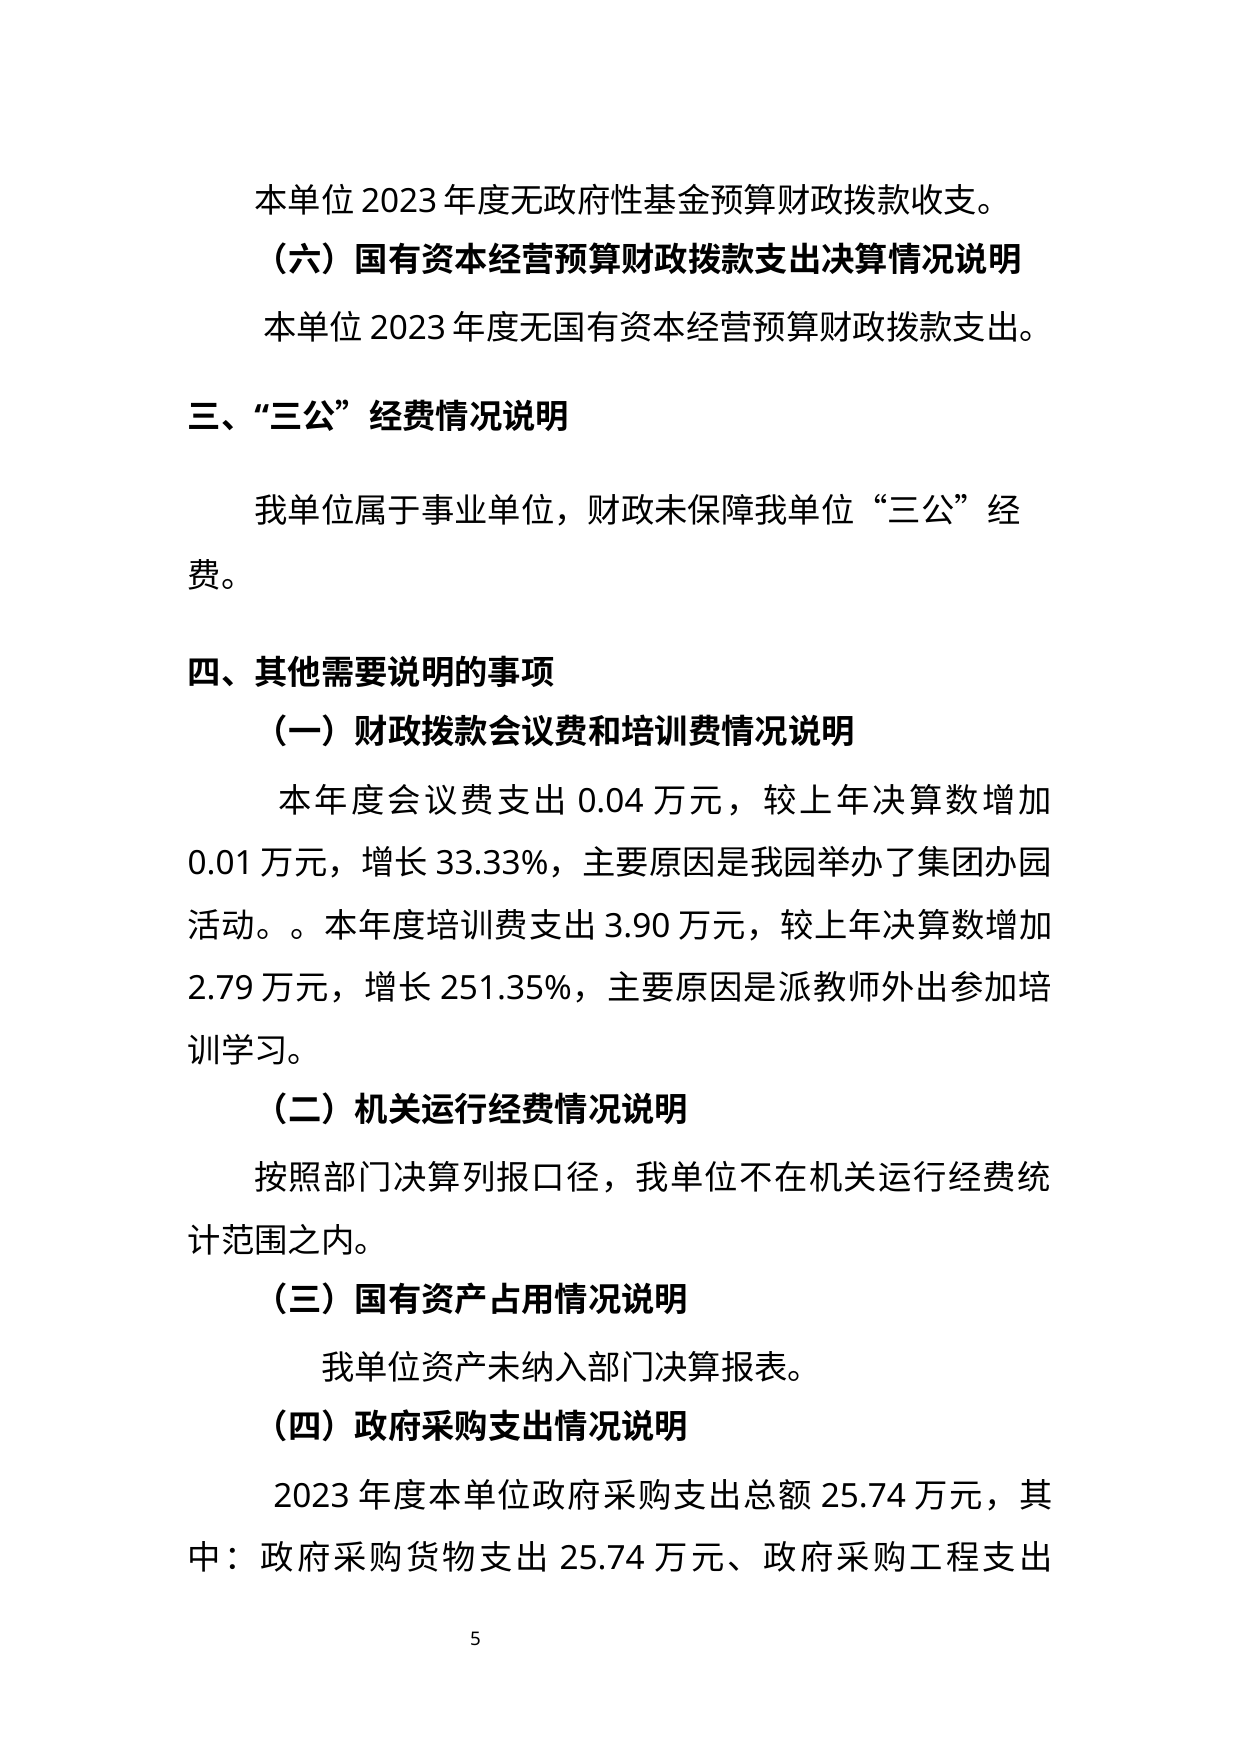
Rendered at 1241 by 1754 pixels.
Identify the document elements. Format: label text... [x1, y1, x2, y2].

text （三）国有资产占用情况说明 [187, 1264, 1053, 1329]
text （二）机关运行经费情况说明 [187, 1074, 1053, 1139]
list “三公”经费情况说明 [187, 381, 1053, 446]
text （一）财政拨款会议费和培训费情况说明 [187, 697, 1053, 762]
text 本单位2023年度无国有资本经营预算财政拨款支出。 [187, 289, 1053, 352]
text 四、其他需要说明的事项 [187, 634, 1053, 697]
text （六）国有资本经营预算财政拨款支出决算情况说明 [187, 224, 1053, 289]
text 本年度会议费支出0.04万元，较上年决算数增加0.01万元，增长33.33%，主要原因是我园举办了集团办园活动。。本年度培训费支出3.90万元，较上年决算数增加2.79万元，增长251.35%，主要原因是派教师外出参加培训学习。 [187, 762, 1053, 1074]
text 按照部门决算列报口径，我单位不在机关运行经费统计范围之内。 [187, 1139, 1053, 1264]
list 我单位属于事业单位，财政未保障我单位“三公”经费。 [187, 475, 1053, 605]
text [187, 1457, 1053, 1582]
text 我单位资产未纳入部门决算报表。 [187, 1329, 1053, 1392]
text （四）政府采购支出情况说明 [187, 1392, 1053, 1457]
text 本单位2023年度无政府性基金预算财政拨款收支。 [187, 162, 1053, 224]
